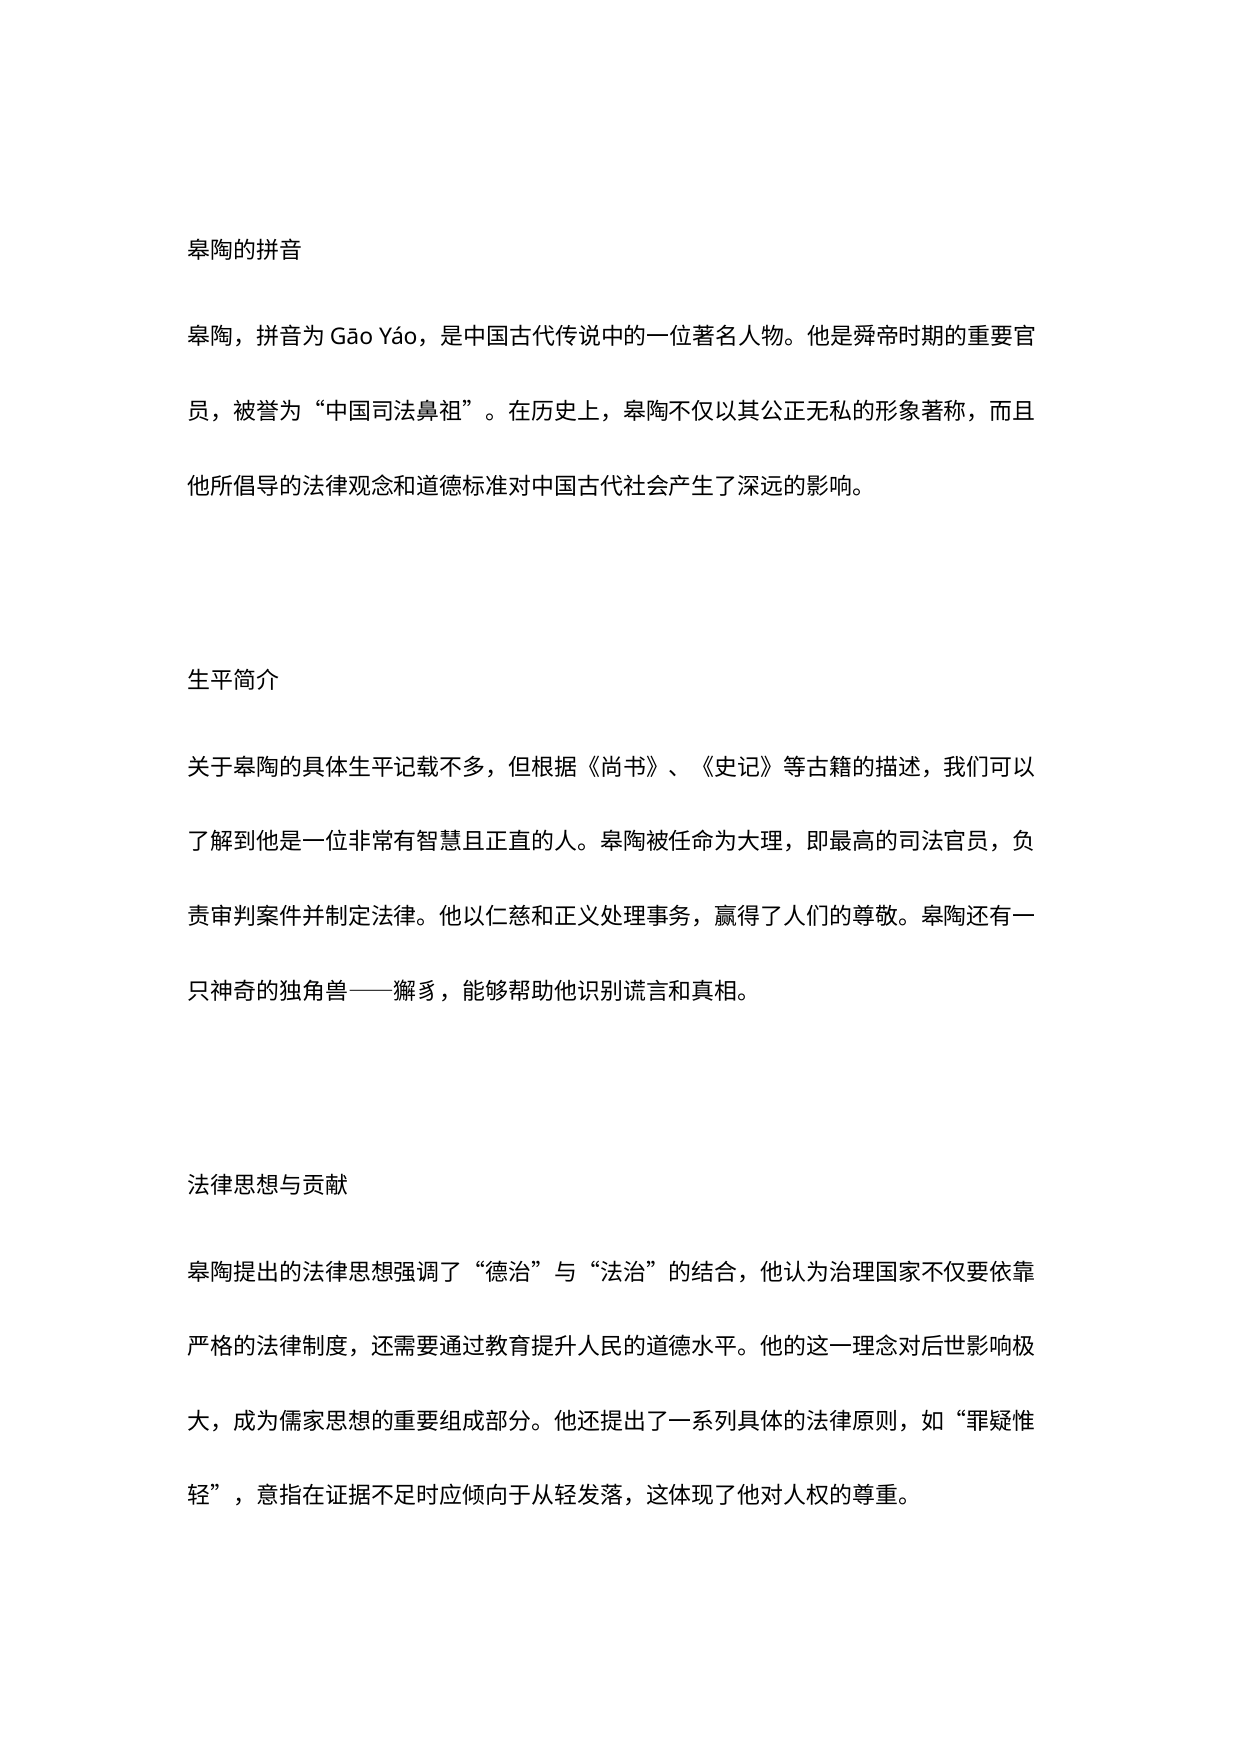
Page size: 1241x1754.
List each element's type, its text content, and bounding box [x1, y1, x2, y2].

text 皋陶的拼音 [187, 216, 1053, 281]
text 皋陶，拼音为Gāo Yáo，是中国古代传说中的一位著名人物。他是舜帝时期的重要官员，被誉为“中国司法鼻祖”。在历史上，皋陶不仅以其公正无私的形象著称，而且他所倡导的法律观念和道德标准对中国古代社会产生了深远的影响。 [187, 302, 1053, 517]
text 法律思想与贡献 [187, 1151, 1053, 1216]
text 生平简介 [187, 646, 1053, 711]
text 关于皋陶的具体生平记载不多，但根据《尚书》、《史记》等古籍的描述，我们可以了解到他是一位非常有智慧且正直的人。皋陶被任命为大理，即最高的司法官员，负责审判案件并制定法律。他以仁慈和正义处理事务，赢得了人们的尊敬。皋陶还有一只神奇的独角兽——獬豸，能够帮助他识别谎言和真相。 [187, 733, 1053, 1022]
text 皋陶提出的法律思想强调了“德治”与“法治”的结合，他认为治理国家不仅要依靠严格的法律制度，还需要通过教育提升人民的道德水平。他的这一理念对后世影响极大，成为儒家思想的重要组成部分。他还提出了一系列具体的法律原则，如“罪疑惟轻”，意指在证据不足时应倾向于从轻发落，这体现了他对人权的尊重。 [187, 1237, 1053, 1527]
